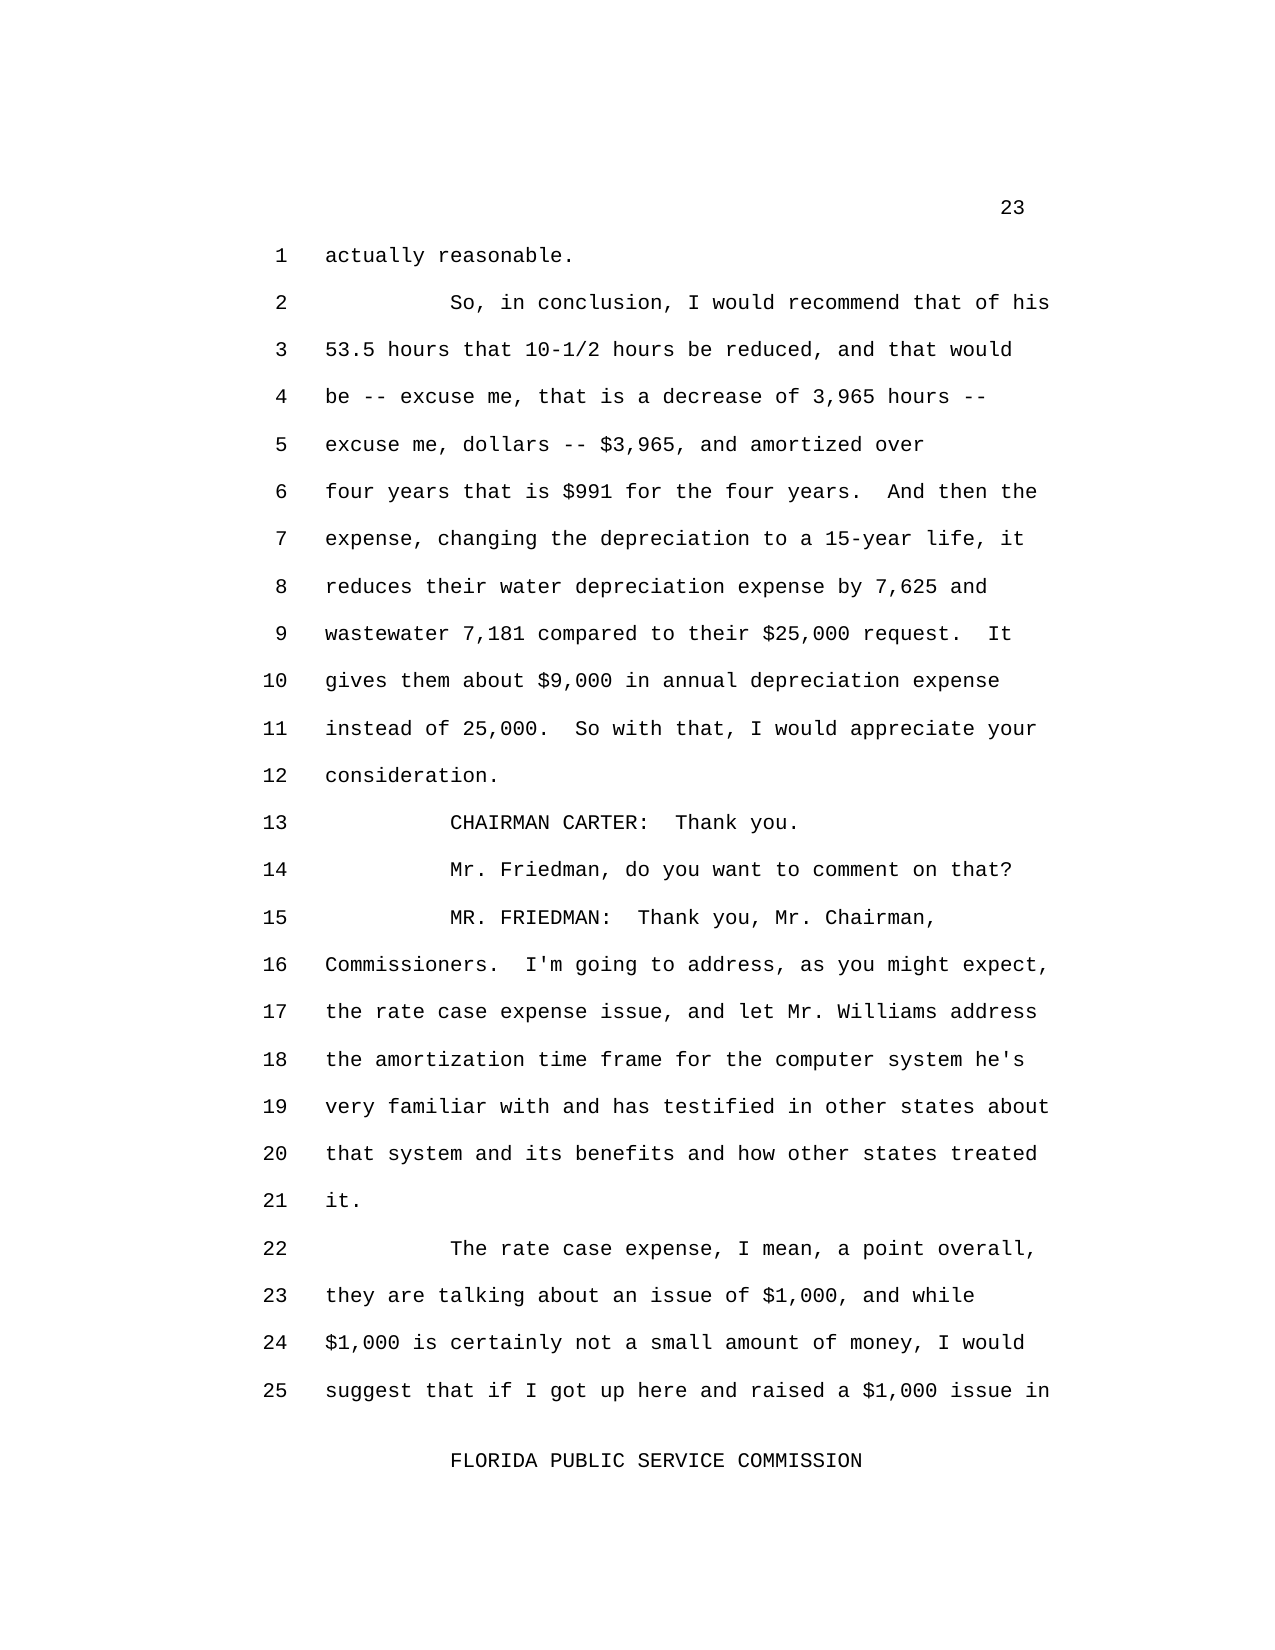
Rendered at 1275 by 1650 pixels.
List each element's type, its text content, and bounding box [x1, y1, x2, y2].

text 19 very familiar with and has testified in other states about [137, 1096, 1138, 1119]
text 4 be -- excuse me, that is a decrease of 3,965 hours -- [137, 386, 1138, 410]
text FLORIDA PUBLIC SERVICE COMMISSION [137, 1451, 1138, 1474]
text 22 The rate case expense, I mean, a point overall, [137, 1238, 1138, 1261]
text 9 wastewater 7,181 compared to their $25,000 request. It [137, 623, 1138, 647]
text 25 suggest that if I got up here and raised a $1,000 issue in [137, 1379, 1138, 1403]
text 24 $1,000 is certainly not a small amount of money, I would [137, 1332, 1138, 1356]
text 11 instead of 25,000. So with that, I would appreciate your [137, 717, 1138, 741]
text 8 reduces their water depreciation expense by 7,625 and [137, 576, 1138, 599]
text 21 it. [137, 1190, 1138, 1214]
text 12 consideration. [137, 765, 1138, 788]
text 6 four years that is $991 for the four years. And then the [137, 481, 1138, 505]
text 20 that system and its benefits and how other states treated [137, 1143, 1138, 1167]
text 18 the amortization time frame for the computer system he's [137, 1048, 1138, 1072]
text 23 they are talking about an issue of $1,000, and while [137, 1285, 1138, 1309]
text 5 excuse me, dollars -- $3,965, and amortized over [137, 434, 1138, 457]
text 17 the rate case expense issue, and let Mr. Williams address [137, 1001, 1138, 1025]
text 23 [137, 197, 1138, 221]
text 14 Mr. Friedman, do you want to comment on that? [137, 859, 1138, 883]
text 7 expense, changing the depreciation to a 15-year life, it [137, 528, 1138, 552]
text 10 gives them about $9,000 in annual depreciation expense [137, 670, 1138, 694]
text 16 Commissioners. I'm going to address, as you might expect, [137, 954, 1138, 978]
text 1 actually reasonable. [137, 244, 1138, 268]
text 2 So, in conclusion, I would recommend that of his [137, 292, 1138, 316]
text 13 CHAIRMAN CARTER: Thank you. [137, 812, 1138, 836]
text 3 53.5 hours that 10-1/2 hours be reduced, and that would [137, 339, 1138, 363]
text 15 MR. FRIEDMAN: Thank you, Mr. Chairman, [137, 907, 1138, 930]
